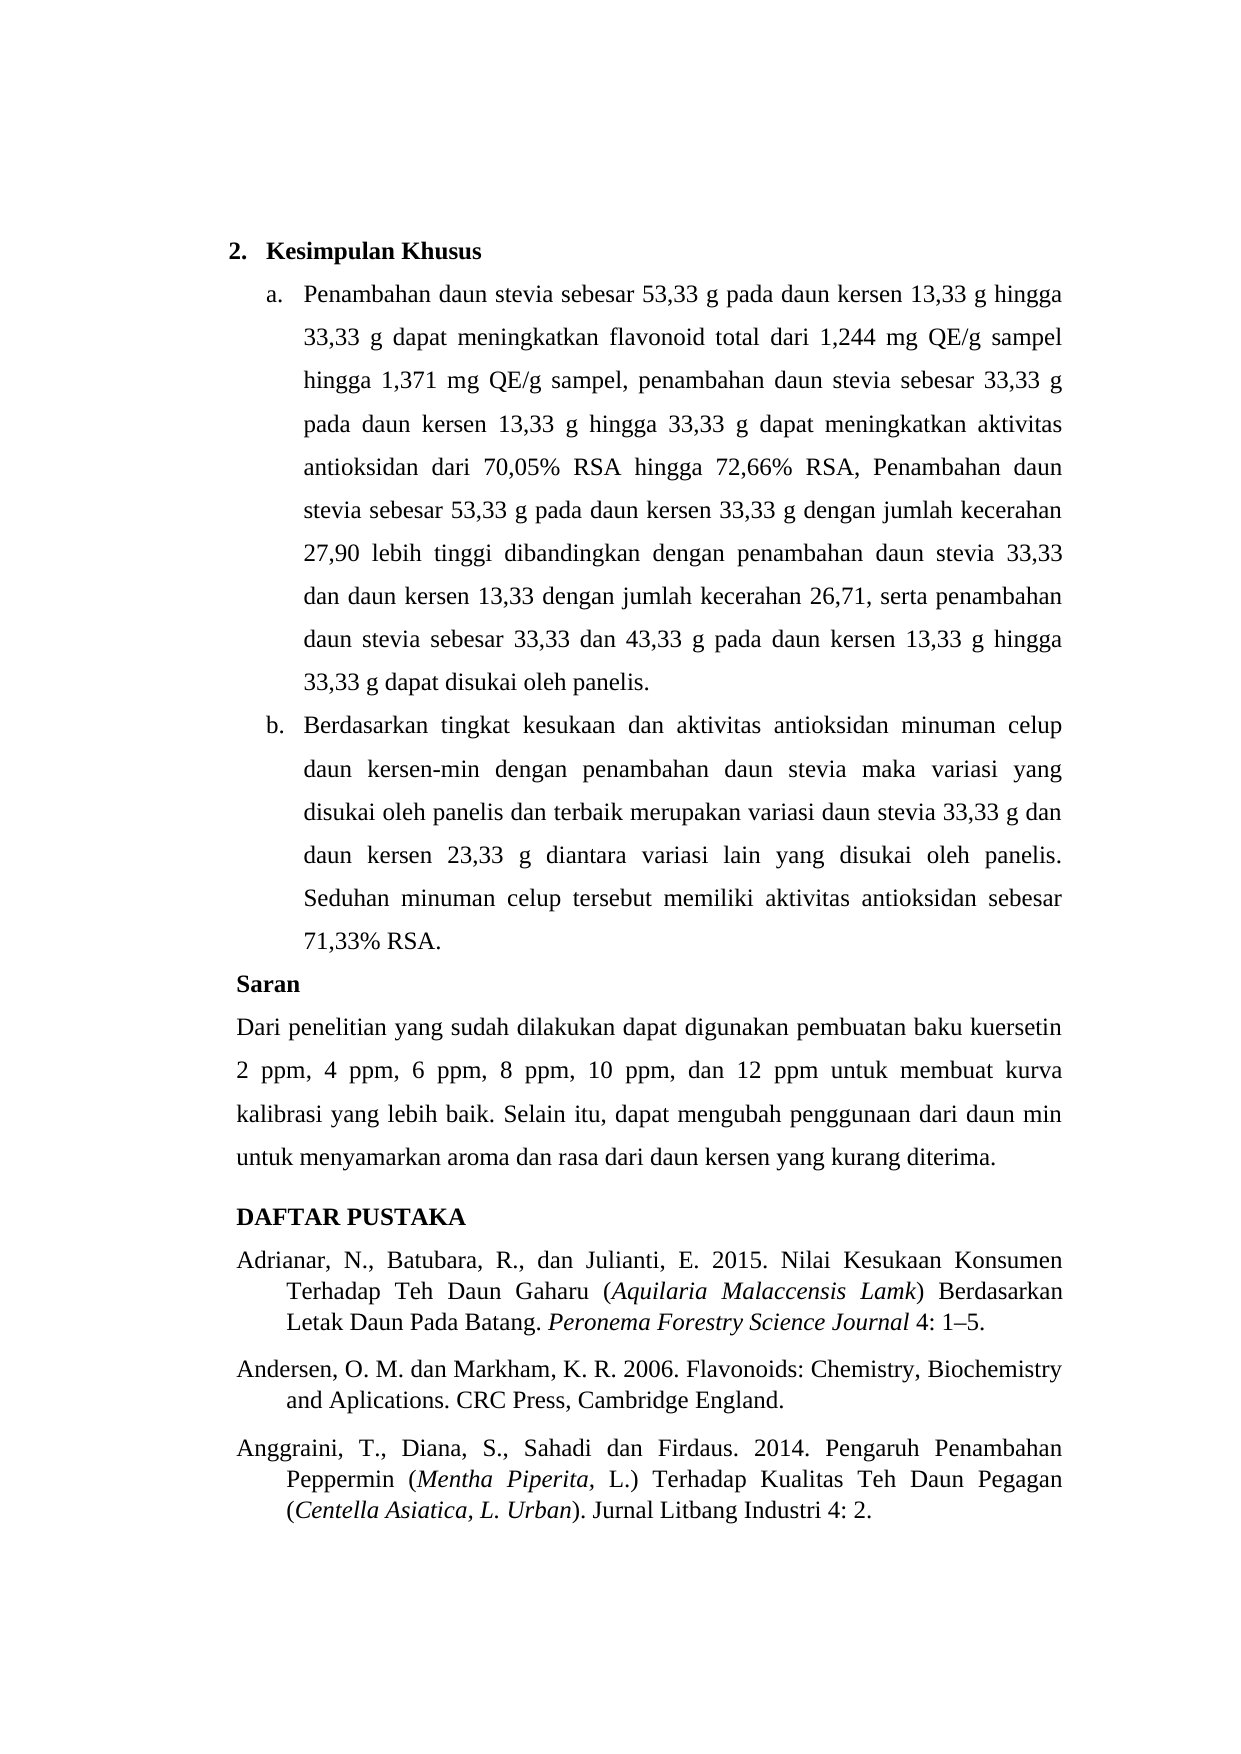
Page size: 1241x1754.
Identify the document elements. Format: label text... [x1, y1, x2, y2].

text DAFTAR PUSTAKA [236, 1202, 1063, 1230]
list Kesimpulan Khusus [228, 236, 1063, 265]
list Berdasarkan tingkat kesukaan dan aktivitas antioksidan minuman celup daun kersen-min dengan penambahan daun stevia maka variasi yang disukai oleh panelis dan terbaik merupakan variasi daun stevia 33,33 g dan daun kersen 23,33 g diantara variasi lain yang disukai oleh panelis. Seduhan minuman celup tersebut memiliki aktivitas antioksidan sebesar 71,33% RSA. [266, 711, 1063, 955]
text Dari penelitian yang sudah dilakukan dapat digunakan pembuatan baku kuersetin 2 ppm, 4 ppm, 6 ppm, 8 ppm, 10 ppm, dan 12 ppm untuk membuat kurva kalibrasi yang lebih baik. Selain itu, dapat mengubah penggunaan dari daun min untuk menyamarkan aroma dan rasa dari daun kersen yang kurang diterima. [236, 1012, 1063, 1171]
list Penambahan daun stevia sebesar 53,33 g pada daun kersen 13,33 g hingga 33,33 g dapat meningkatkan flavonoid total dari 1,244 mg QE/g sampel hingga 1,371 mg QE/g sampel, penambahan daun stevia sebesar 33,33 g pada daun kersen 13,33 g hingga 33,33 g dapat meningkatkan aktivitas antioksidan dari 70,05% RSA hingga 72,66% RSA, Penambahan daun stevia sebesar 53,33 g pada daun kersen 33,33 g dengan jumlah kecerahan 27,90 lebih tinggi dibandingkan dengan penambahan daun stevia 33,33 dan daun kersen 13,33 dengan jumlah kecerahan 26,71, serta penambahan daun stevia sebesar 33,33 dan 43,33 g pada daun kersen 13,33 g hingga 33,33 g dapat disukai oleh panelis. [266, 279, 1063, 696]
text Anggraini, T., Diana, S., Sahadi dan Firdaus. 2014. Pengaruh Penambahan Peppermin (Mentha Piperita, L.) Terhadap Kualitas Teh Daun Pegagan (Centella Asiatica, L. Urban). Jurnal Litbang Industri 4: 2. [236, 1433, 1063, 1524]
text Andersen, O. M. dan Markham, K. R. 2006. Flavonoids: Chemistry, Biochemistry and Aplications. CRC Press, Cambridge England. [236, 1354, 1063, 1414]
text Saran [236, 969, 1063, 998]
text Adrianar, N., Batubara, R., dan Julianti, E. 2015. Nilai Kesukaan Konsumen Terhadap Teh Daun Gaharu (Aquilaria Malaccensis Lamk) Berdasarkan Letak Daun Pada Batang. Peronema Forestry Science Journal 4: 1–5. [236, 1245, 1063, 1336]
